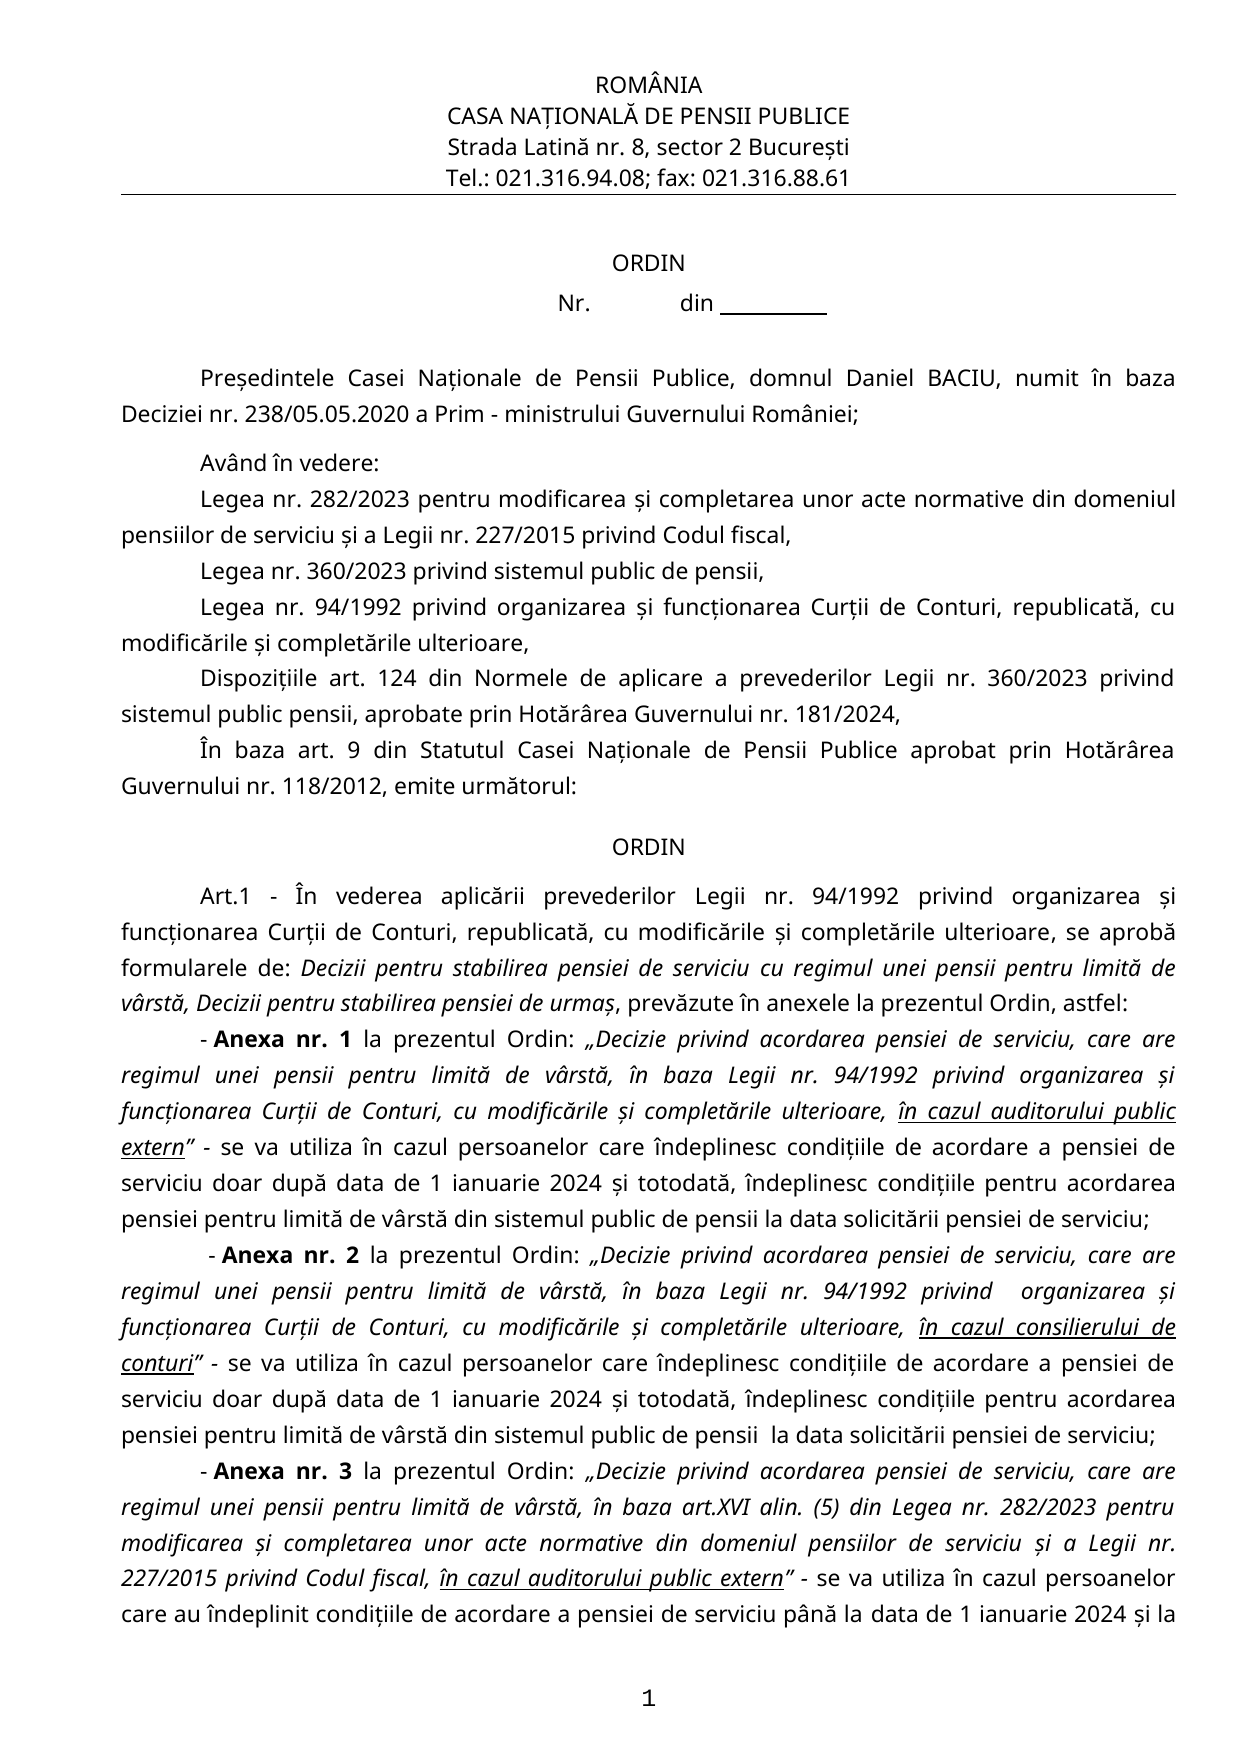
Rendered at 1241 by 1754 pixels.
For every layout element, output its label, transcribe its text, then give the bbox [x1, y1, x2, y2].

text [121, 1454, 1176, 1629]
subtitle ORDIN [121, 831, 1176, 862]
text ROMÂNIA [121, 69, 1176, 100]
text Art.1 - În vederea aplicării prevederilor Legii nr. 94/1992 privind organizarea şi funcţionarea Curţii de Conturi, republicată, cu modificările şi completările ulterioare, se aprobă formularele de: Decizii pentru stabilirea pensiei de serviciu cu regimul unei pensii pentru limită de vârstă, Decizii pentru stabilirea pensiei de urmaș, prevăzute în anexele la prezentul Ordin, astfel: [121, 879, 1176, 1019]
text Președintele Casei Naționale de Pensii Publice, domnul Daniel BACIU, numit în baza Deciziei nr. 238/05.05.2020 a Prim - ministrului Guvernului României; [121, 362, 1176, 429]
text Strada Latină nr. 8, sector 2 București Tel.: 021.316.94.08; fax: 021.316.88.61 [121, 131, 1176, 194]
text Legea nr. 360/2023 privind sistemul public de pensii, [121, 554, 1176, 586]
text Dispozițiile art. 124 din Normele de aplicare a prevederilor Legii nr. 360/2023 privind sistemul public pensii, aprobate prin Hotărârea Guvernului nr. 181/2024, [121, 662, 1176, 729]
text Legea nr. 94/1992 privind organizarea şi funcţionarea Curţii de Conturi, republicată, cu modificările şi completările ulterioare, [121, 591, 1176, 658]
text Legea nr. 282/2023 pentru modificarea şi completarea unor acte normative din domeniul pensiilor de serviciu şi a Legii nr. 227/2015 privind Codul fiscal, [121, 483, 1176, 550]
text - Anexa nr. 2 la prezentul Ordin: „Decizie privind acordarea pensiei de serviciu, care are regimul unei pensii pentru limită de vârstă, în baza Legii nr. 94/1992 privind organizarea și funcționarea Curții de Conturi, cu modificările și completările ulterioare, în cazul consilierului de conturi” - se va utiliza în cazul persoanelor care îndeplinesc condițiile de acordare a pensiei de serviciu doar după data de 1 ianuarie 2024 și totodată, îndeplinesc condițiile pentru acordarea pensiei pentru limită de vârstă din sistemul public de pensii la data solicitării pensiei de serviciu; [121, 1239, 1176, 1450]
text Având în vedere: [121, 447, 1176, 478]
text - Anexa nr. 1 la prezentul Ordin: „Decizie privind acordarea pensiei de serviciu, care are regimul unei pensii pentru limită de vârstă, în baza Legii nr. 94/1992 privind organizarea și funcționarea Curții de Conturi, cu modificările și completările ulterioare, în cazul auditorului public extern” - se va utiliza în cazul persoanelor care îndeplinesc condițiile de acordare a pensiei de serviciu doar după data de 1 ianuarie 2024 și totodată, îndeplinesc condițiile pentru acordarea pensiei pentru limită de vârstă din sistemul public de pensii la data solicitării pensiei de serviciu; [121, 1023, 1176, 1234]
text CASA NAȚIONALĂ DE PENSII PUBLICE [121, 100, 1176, 131]
text Nr. din [498, 287, 1176, 318]
subtitle ORDIN [121, 247, 1176, 278]
text În baza art. 9 din Statutul Casei Naționale de Pensii Publice aprobat prin Hotărârea Guvernului nr. 118/2012, emite următorul: [121, 734, 1176, 801]
